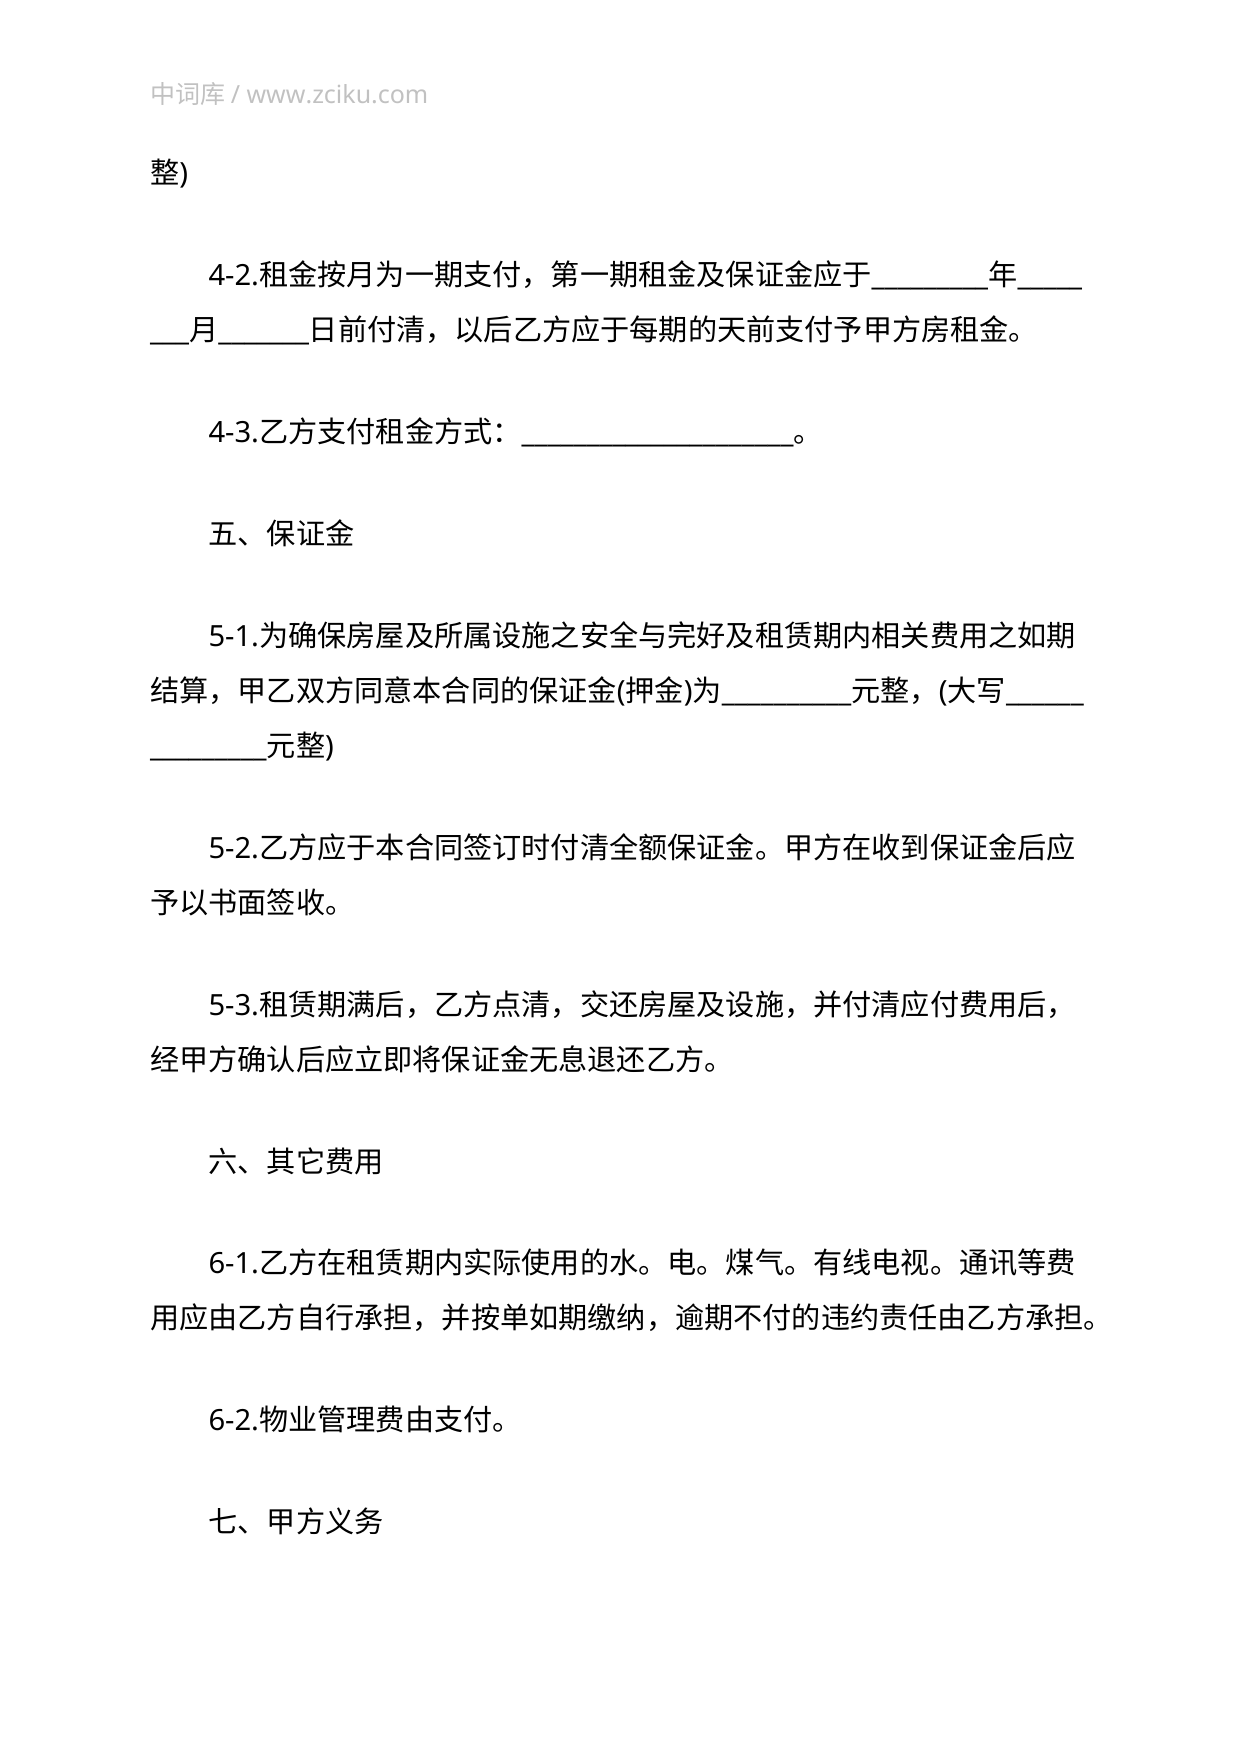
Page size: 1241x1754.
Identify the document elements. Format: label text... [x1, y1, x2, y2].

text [150, 150, 1090, 192]
text 6-2.物业管理费由支付。 [150, 1397, 1090, 1439]
text 5-3.租赁期满后，乙方点清，交还房屋及设施，并付清应付费用后，经甲方确认后应立即将保证金无息退还乙方。 [150, 981, 1090, 1079]
text 五、保证金 [150, 511, 1090, 553]
text 6-1.乙方在租赁期内实际使用的水。电。煤气。有线电视。通讯等费用应由乙方自行承担，并按单如期缴纳，逾期不付的违约责任由乙方承担。 [150, 1240, 1090, 1337]
text 5-1.为确保房屋及所属设施之安全与完好及租赁期内相关费用之如期结算，甲乙双方同意本合同的保证金(押金)为__________元整，(大写_______________元整) [150, 613, 1090, 765]
text 六、其它费用 [150, 1138, 1090, 1181]
text 5-2.乙方应于本合同签订时付清全额保证金。甲方在收到保证金后应予以书面签收。 [150, 825, 1090, 922]
text 4-2.租金按月为一期支付，第一期租金及保证金应于_________年________月_______日前付清，以后乙方应于每期的天前支付予甲方房租金。 [150, 252, 1090, 349]
text 七、甲方义务 [150, 1499, 1090, 1541]
text 4-3.乙方支付租金方式：_____________________。 [150, 409, 1090, 451]
